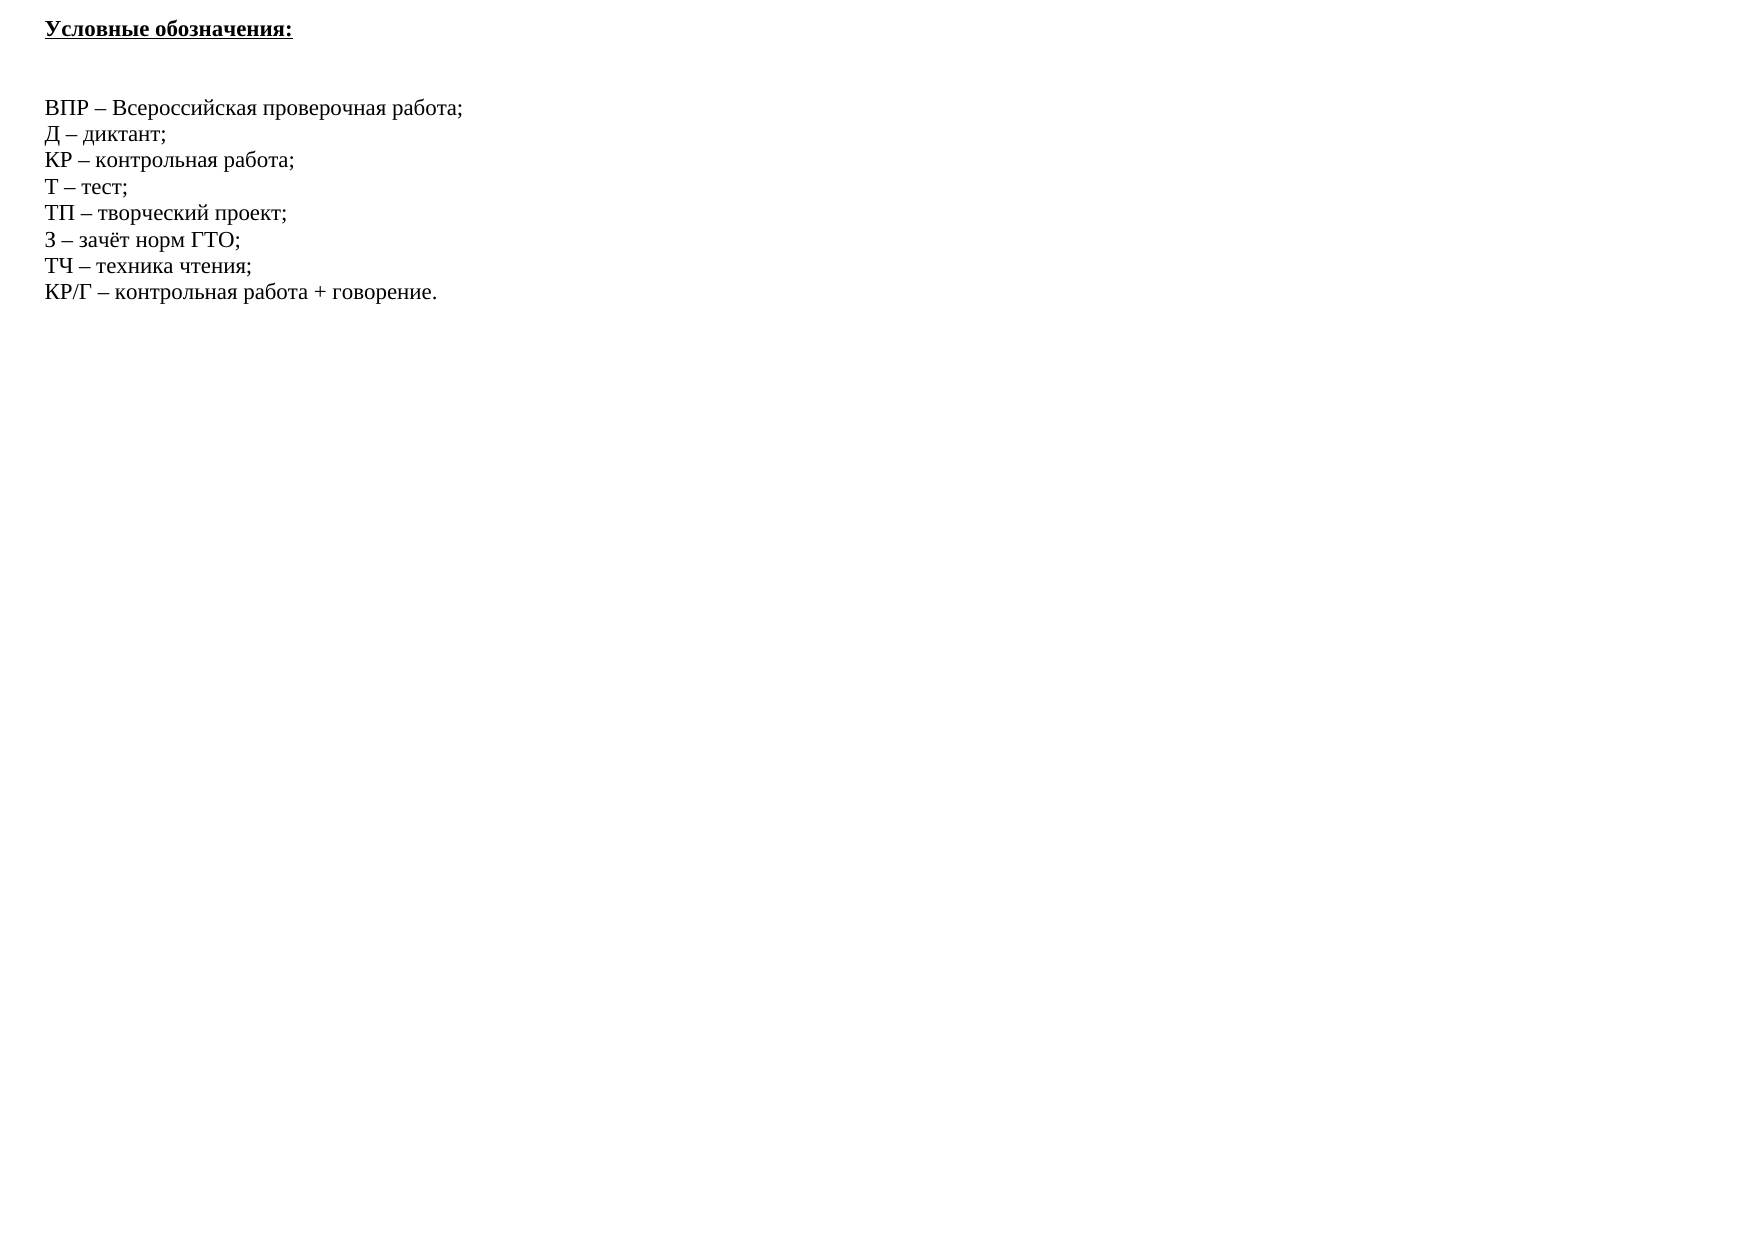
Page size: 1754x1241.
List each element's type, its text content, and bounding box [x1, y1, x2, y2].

text КР – контрольная работа; [44, 147, 1713, 173]
text З – зачёт норм ГТО; [44, 226, 1713, 252]
text Д – диктант; [44, 120, 1713, 147]
text ТП – творческий проект; [44, 199, 1713, 226]
text КР/Г – контрольная работа + говорение. [44, 278, 1713, 305]
text Условные обозначения: [44, 15, 1713, 41]
text ТЧ – техника чтения; [44, 252, 1713, 278]
text Т – тест; [44, 173, 1713, 199]
text ВПР – Всероссийская проверочная работа; [44, 94, 1713, 120]
